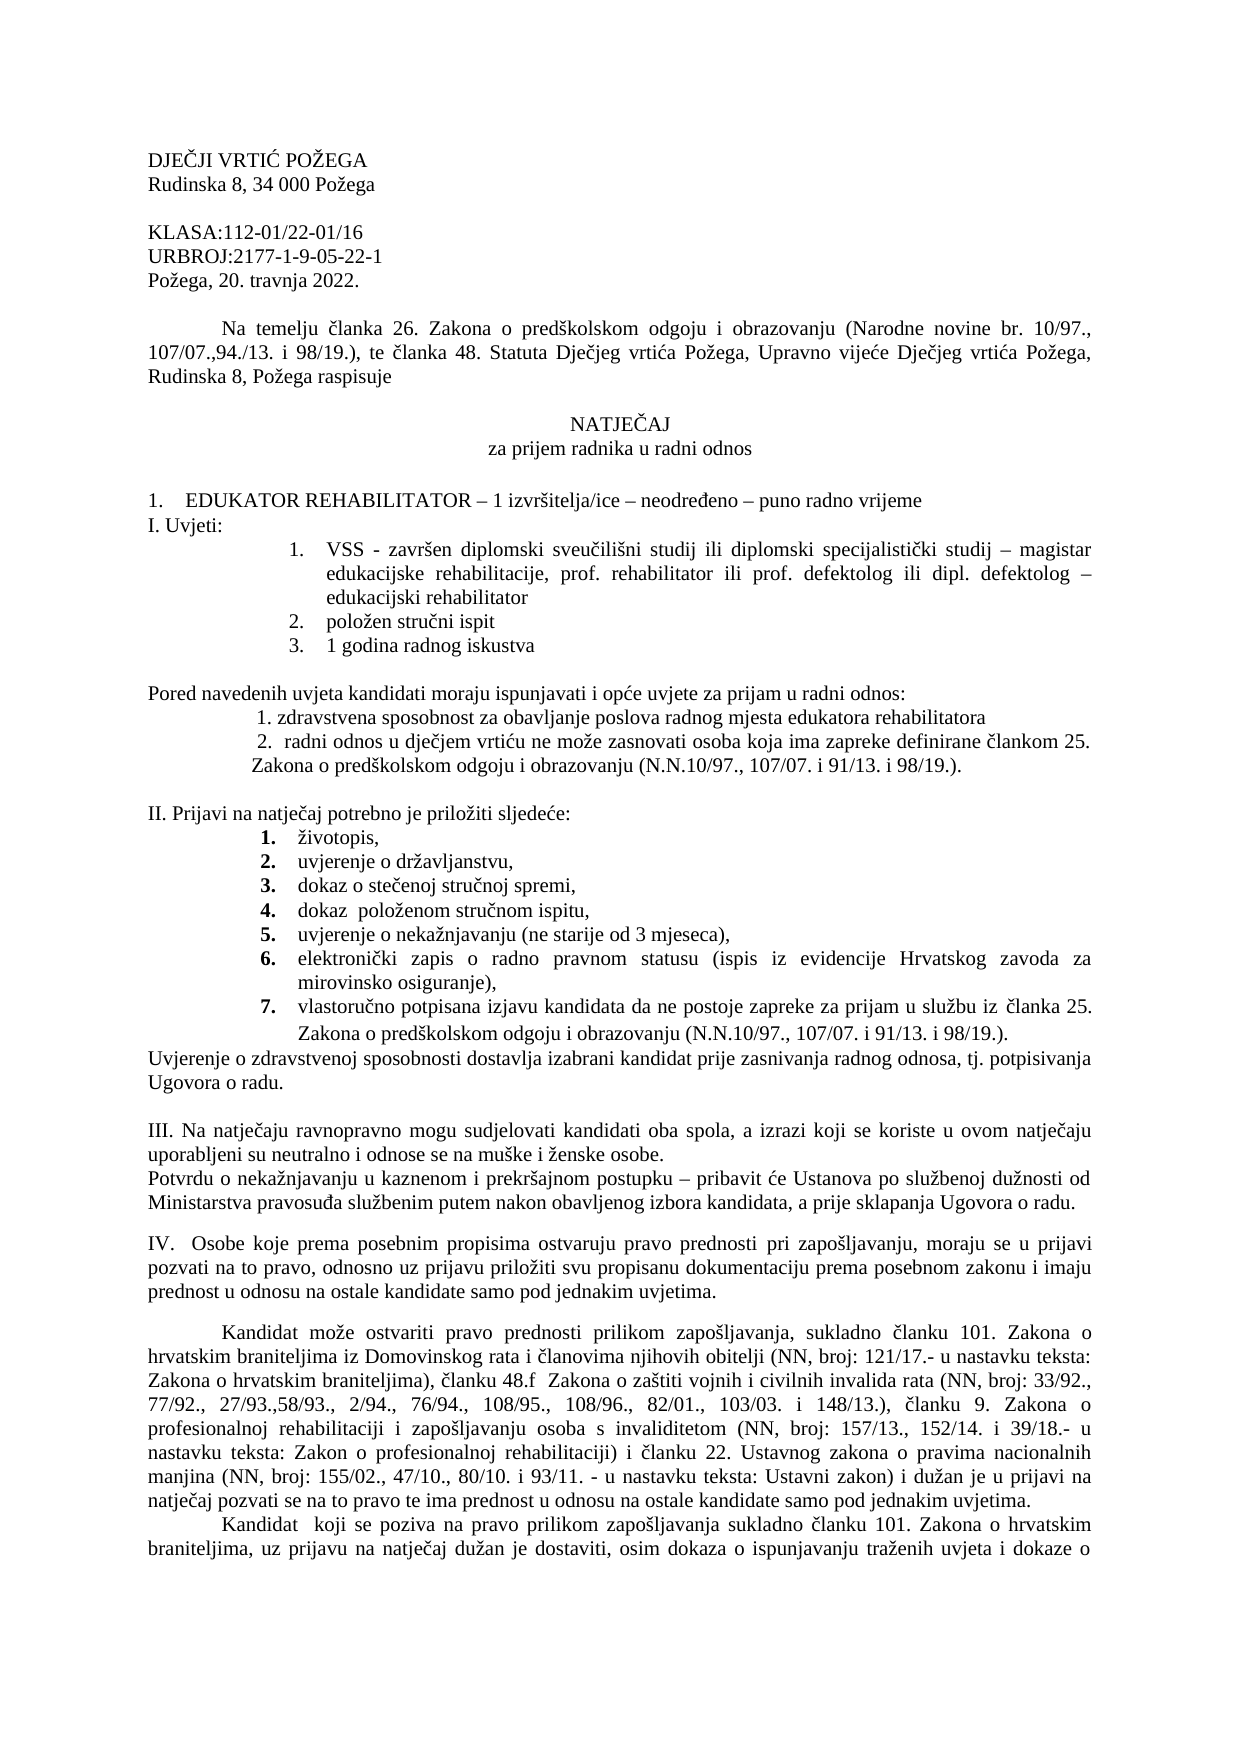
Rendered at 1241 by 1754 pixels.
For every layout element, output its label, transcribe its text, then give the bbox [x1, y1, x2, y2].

list VSS - završen diplomski sveučilišni studij ili diplomski specijalistički studij – magistar edukacijske rehabilitacije, prof. rehabilitator ili prof. defektolog ili dipl. defektolog – edukacijski rehabilitator [288, 537, 1093, 609]
text DJEČJI VRTIĆ POŽEGA [148, 148, 1093, 172]
text 1. zdravstvena sposobnost za obavljanje poslova radnog mjesta edukatora rehabilitatora [251, 705, 1093, 729]
text za prijem radnika u radni odnos [148, 436, 1093, 460]
list vlastoručno potpisana izjavu kandidata da ne postoje zapreke za prijam u službu iz članka 25. Zakona o predškolskom odgoju i obrazovanju (N.N.10/97., 107/07. i 91/13. i 98/19.). [260, 994, 1093, 1046]
text III. Na natječaju ravnopravno mogu sudjelovati kandidati oba spola, a izrazi koji se koriste u ovom natječaju uporabljeni su neutralno i odnose se na muške i ženske osobe. [148, 1118, 1093, 1166]
text I. Uvjeti: [148, 512, 1093, 537]
text Potvrdu o nekažnjavanju u kaznenom i prekršajnom postupku – pribavit će Ustanova po službenoj dužnosti od Ministarstva pravosuđa službenim putem nakon obavljenog izbora kandidata, a prije sklapanja Ugovora o radu. [148, 1166, 1093, 1214]
text Pored navedenih uvjeta kandidati moraju ispunjavati i opće uvjete za prijam u radni odnos: [148, 681, 1093, 705]
list EDUKATOR REHABILITATOR – 1 izvršitelja/ice – neodređeno – puno radno vrijeme [148, 488, 1093, 512]
list dokaz o stečenoj stručnoj spremi, [260, 873, 1093, 897]
text KLASA:112-01/22-01/16 [148, 220, 1093, 244]
text II. Prijavi na natječaj potrebno je priložiti sljedeće: [148, 801, 1093, 825]
list uvjerenje o nekažnjavanju (ne starije od 3 mjeseca), [260, 922, 1093, 946]
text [148, 1512, 1093, 1560]
text NATJEČAJ [148, 412, 1093, 436]
list uvjerenje o državljanstvu, [260, 849, 1093, 873]
list elektronički zapis o radno pravnom statusu (ispis iz evidencije Hrvatskog zavoda za mirovinsko osiguranje), [260, 946, 1093, 994]
text Uvjerenje o zdravstvenoj sposobnosti dostavlja izabrani kandidat prije zasnivanja radnog odnosa, tj. potpisivanja Ugovora o radu. [148, 1046, 1093, 1094]
text 2. radni odnos u dječjem vrtiću ne može zasnovati osoba koja ima zapreke definirane člankom 25. Zakona o predškolskom odgoju i obrazovanju (N.N.10/97., 107/07. i 91/13. i 98/19.). [251, 729, 1093, 777]
list dokaz položenom stručnom ispitu, [260, 897, 1093, 922]
list položen stručni ispit [288, 609, 1093, 633]
text Kandidat može ostvariti pravo prednosti prilikom zapošljavanja, sukladno članku 101. Zakona o hrvatskim braniteljima iz Domovinskog rata i članovima njihovih obitelji (NN, broj: 121/17.- u nastavku teksta: Zakona o hrvatskim braniteljima), članku 48.f Zakona o zaštiti vojnih i civilnih invalida rata (NN, broj: 33/92., 77/92., 27/93.,58/93., 2/94., 76/94., 108/95., 108/96., 82/01., 103/03. i 148/13.), članku 9. Zakona o profesionalnoj rehabilitaciji i zapošljavanju osoba s invaliditetom (NN, broj: 157/13., 152/14. i 39/18.- u nastavku teksta: Zakon o profesionalnoj rehabilitaciji) i članku 22. Ustavnog zakona o pravima nacionalnih manjina (NN, broj: 155/02., 47/10., 80/10. i 93/11. - u nastavku teksta: Ustavni zakon) i dužan je u prijavi na natječaj pozvati se na to pravo te ima prednost u odnosu na ostale kandidate samo pod jednakim uvjetima. [148, 1320, 1093, 1512]
text URBROJ:2177-1-9-05-22-1 [148, 244, 1093, 268]
text Požega, 20. travnja 2022. [148, 268, 1093, 292]
text IV. Osobe koje prema posebnim propisima ostvaruju pravo prednosti pri zapošljavanju, moraju se u prijavi pozvati na to pravo, odnosno uz prijavu priložiti svu propisanu dokumentaciju prema posebnom zakonu i imaju prednost u odnosu na ostale kandidate samo pod jednakim uvjetima. [148, 1231, 1093, 1303]
list 1 godina radnog iskustva [288, 633, 1093, 657]
list životopis, [260, 825, 1093, 849]
text Na temelju članka 26. Zakona o predškolskom odgoju i obrazovanju (Narodne novine br. 10/97., 107/07.,94./13. i 98/19.), te članka 48. Statuta Dječjeg vrtića Požega, Upravno vijeće Dječjeg vrtića Požega, Rudinska 8, Požega raspisuje [148, 316, 1093, 388]
text Rudinska 8, 34 000 Požega [148, 172, 1093, 196]
